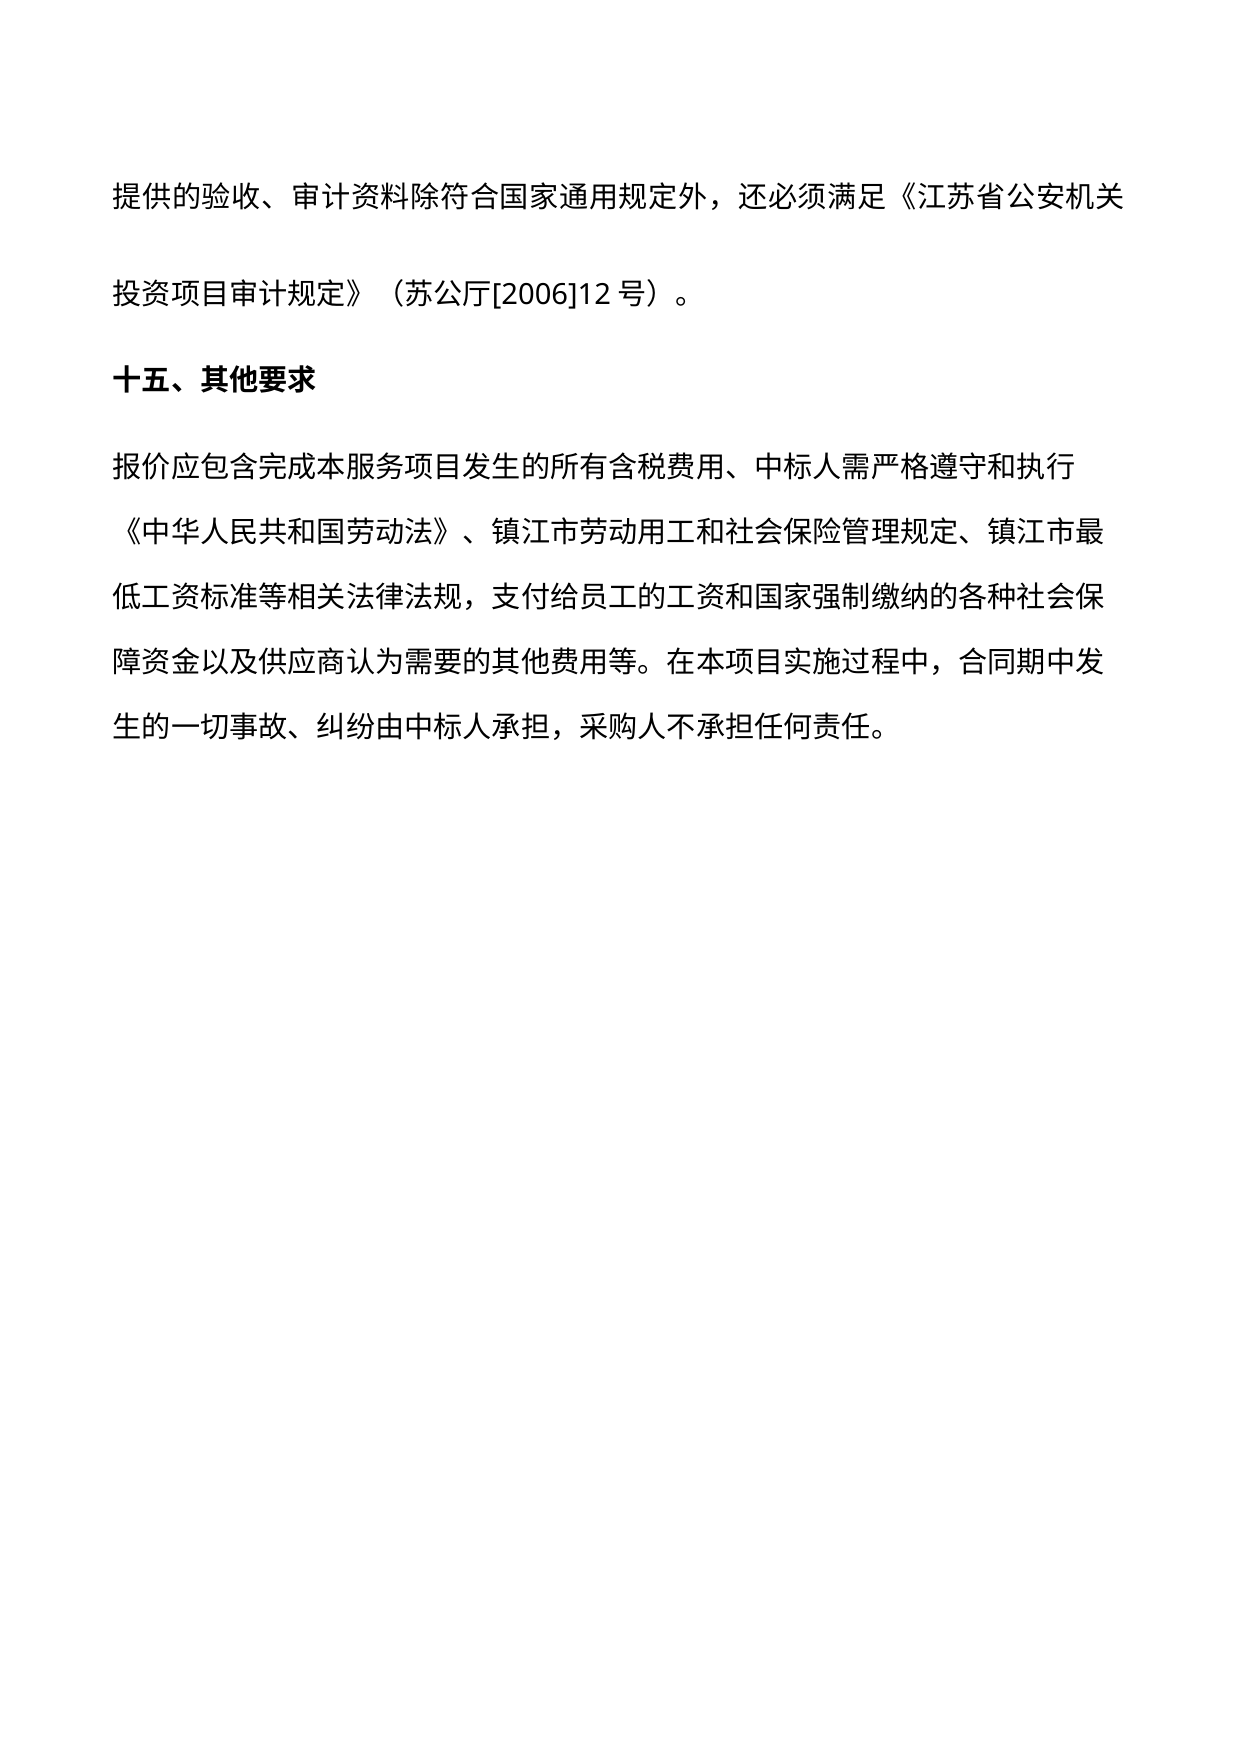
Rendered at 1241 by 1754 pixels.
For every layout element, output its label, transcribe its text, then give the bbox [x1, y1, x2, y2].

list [112, 162, 1128, 324]
text 报价应包含完成本服务项目发生的所有含税费用、中标人需严格遵守和执行《中华人民共和国劳动法》、镇江市劳动用工和社会保险管理规定、镇江市最低工资标准等相关法律法规，支付给员工的工资和国家强制缴纳的各种社会保障资金以及供应商认为需要的其他费用等。在本项目实施过程中，合同期中发生的一切事故、纠纷由中标人承担，采购人不承担任何责任。 [112, 432, 1128, 757]
text 十五、其他要求 [112, 346, 1128, 411]
